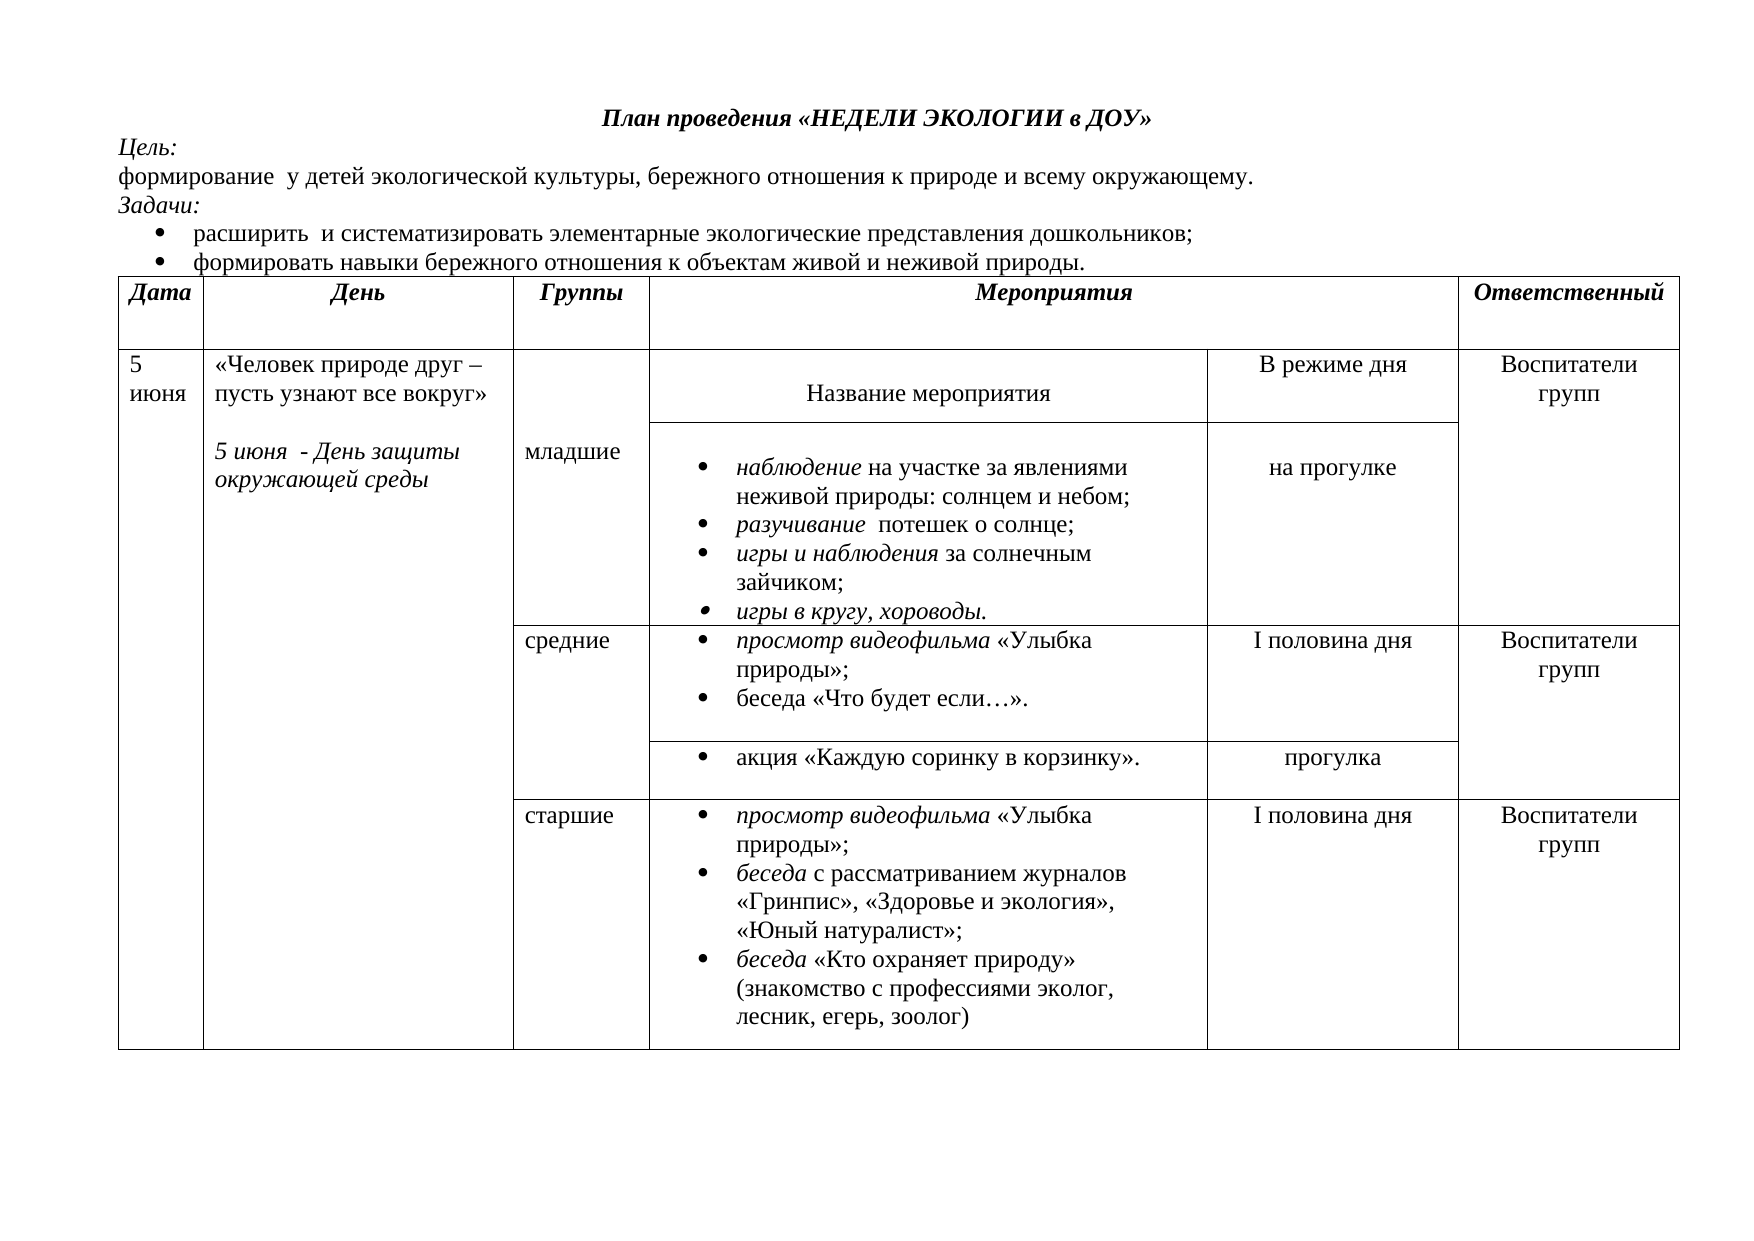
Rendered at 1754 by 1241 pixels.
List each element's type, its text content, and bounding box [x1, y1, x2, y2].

text Цель: [118, 132, 1636, 161]
table_header Ответственный [1459, 277, 1679, 348]
table_cell младшие [514, 350, 649, 624]
table_cell В режиме дня [1208, 350, 1458, 422]
table_header День [204, 277, 513, 348]
table_header Группы [514, 277, 649, 348]
table_header Дата [119, 277, 203, 348]
text формирование у детей экологической культуры, бережного отношения к природе и всему окружающему. [118, 161, 1636, 190]
text План проведения «НЕДЕЛИ ЭКОЛОГИИ в ДОУ» [118, 103, 1636, 132]
table_cell I половина дня [1208, 800, 1458, 1049]
table_header Мероприятия [650, 277, 1458, 348]
table_cell Воспитатели групп [1459, 350, 1679, 624]
table_cell прогулка [1208, 742, 1458, 799]
table_cell средние [514, 626, 649, 799]
table_cell 5 июня [119, 350, 203, 1049]
table_cell Воспитатели групп [1459, 800, 1679, 1049]
table_cell просмотр видеофильма «Улыбка природы»; беседа «Что будет если…». [650, 626, 1207, 741]
table_cell на прогулке [1208, 423, 1458, 624]
table_cell старшие [514, 800, 649, 1049]
table_cell просмотр видеофильма «Улыбка природы»; беседа с рассматриванием журналов «Гринпис», «Здоровье и экология», «Юный натуралист»; беседа «Кто охраняет природу» (знакомство с профессиями эколог, лесник, егерь, зоолог) [650, 800, 1207, 1049]
table_cell наблюдение на участке за явлениями неживой природы: солнцем и небом; разучивание потешек о солнце; игры и наблюдения за солнечным зайчиком; игры в кругу, хороводы. [650, 423, 1207, 624]
list формировать навыки бережного отношения к объектам живой и неживой природы. [156, 247, 1636, 276]
list расширить и систематизировать элементарные экологические представления дошкольников; [156, 218, 1636, 247]
table_cell Название мероприятия [650, 350, 1207, 422]
table_cell Воспитатели групп [1459, 626, 1679, 799]
table_cell «Человек природе друг – пусть узнают все вокруг» 5 июня - День защиты окружающей среды [204, 350, 513, 1049]
table_cell акция «Каждую соринку в корзинку». [650, 742, 1207, 799]
text Задачи: [118, 190, 1636, 218]
table_cell I половина дня [1208, 626, 1458, 741]
